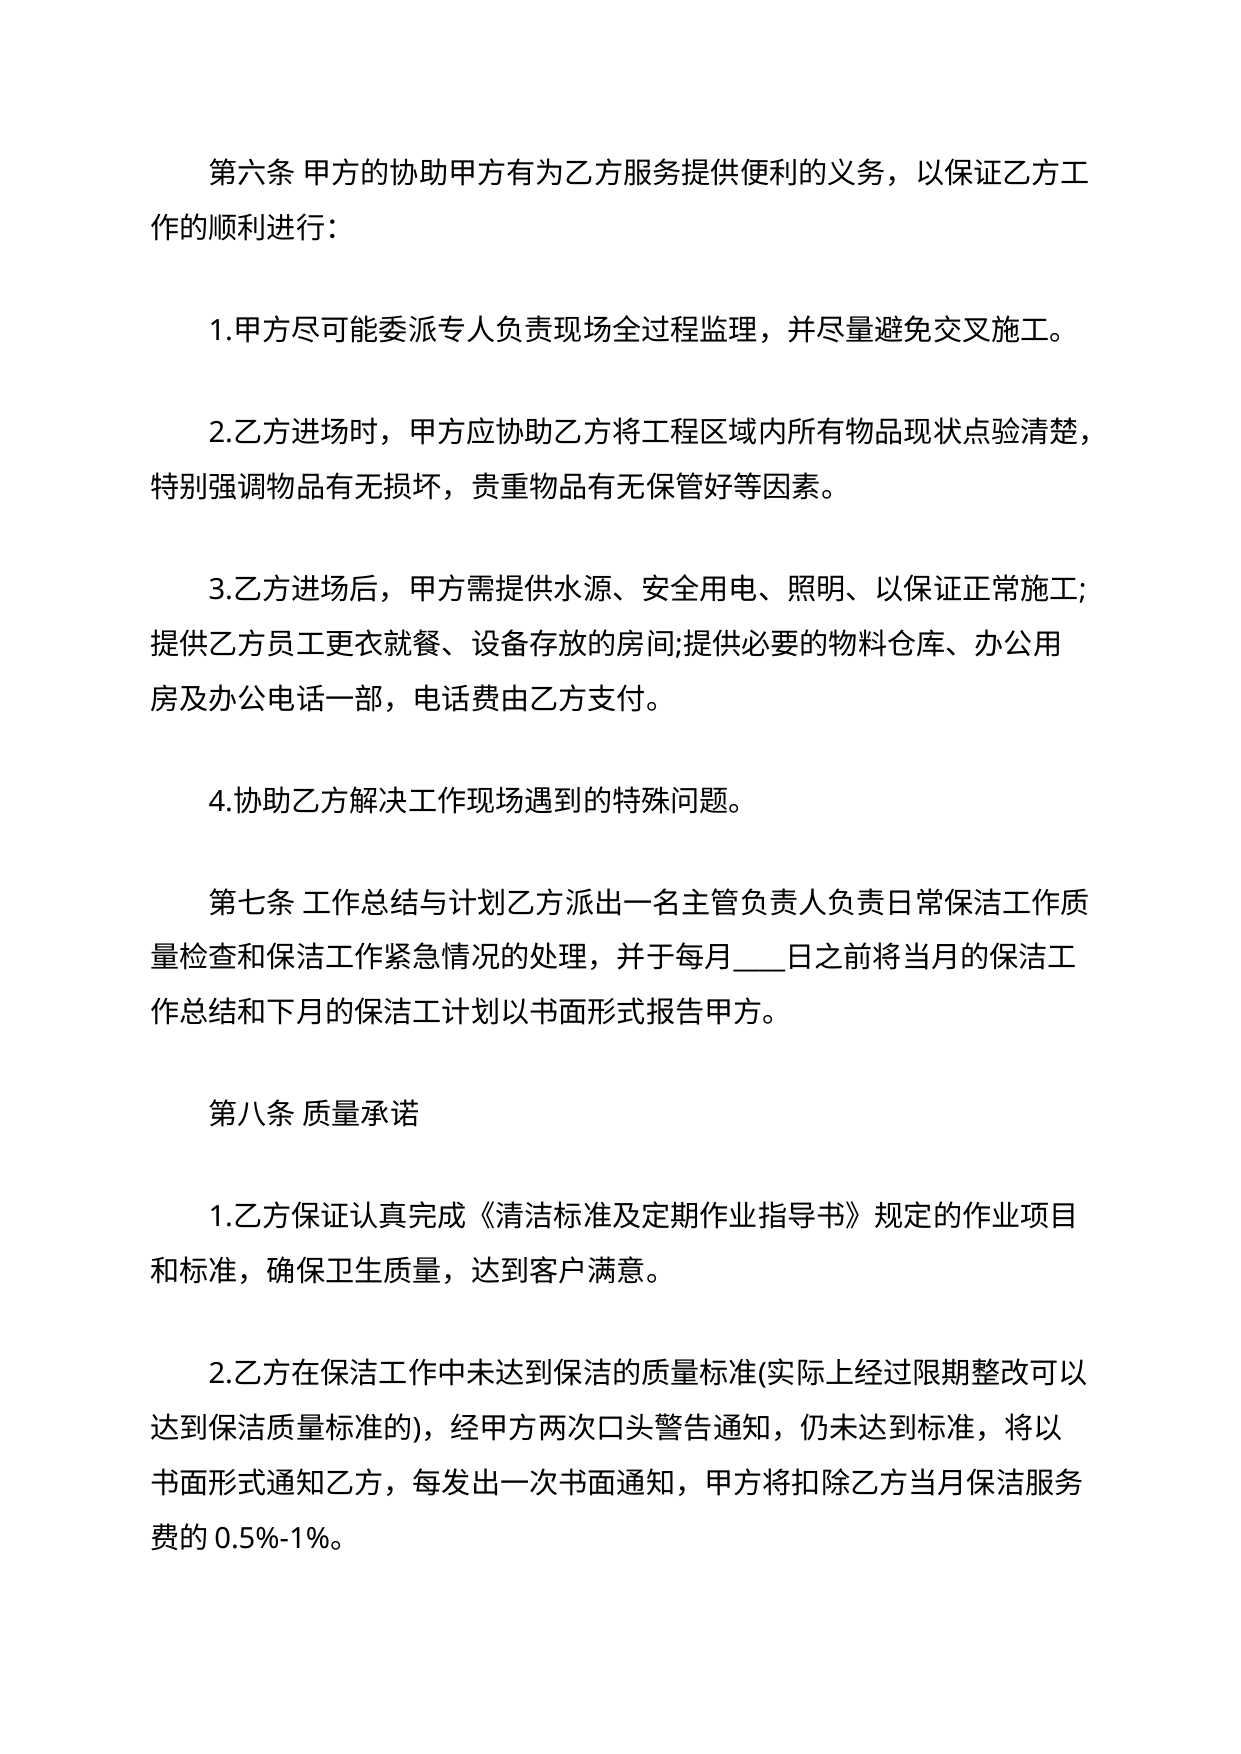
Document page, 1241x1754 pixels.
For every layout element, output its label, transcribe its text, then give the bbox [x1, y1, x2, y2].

text 3.乙方进场后，甲方需提供水源、安全用电、照明、以保证正常施工;提供乙方员工更衣就餐、设备存放的房间;提供必要的物料仓库、办公用房及办公电话一部，电话费由乙方支付。 [150, 565, 1090, 718]
text 1.乙方保证认真完成《清洁标准及定期作业指导书》规定的作业项目和标准，确保卫生质量，达到客户满意。 [150, 1193, 1090, 1290]
text 2.乙方在保洁工作中未达到保洁的质量标准(实际上经过限期整改可以达到保洁质量标准的)，经甲方两次口头警告通知，仍未达到标准，将以书面形式通知乙方，每发出一次书面通知，甲方将扣除乙方当月保洁服务费的0.5%-1%。 [150, 1349, 1090, 1557]
text 2.乙方进场时，甲方应协助乙方将工程区域内所有物品现状点验清楚，特别强调物品有无损坏，贵重物品有无保管好等因素。 [150, 409, 1090, 506]
text 第八条 质量承诺 [150, 1091, 1090, 1133]
text 第六条 甲方的协助甲方有为乙方服务提供便利的义务，以保证乙方工作的顺利进行： [150, 150, 1090, 247]
text 1.甲方尽可能委派专人负责现场全过程监理，并尽量避免交叉施工。 [150, 307, 1090, 349]
text 4.协助乙方解决工作现场遇到的特殊问题。 [150, 777, 1090, 819]
text 第七条 工作总结与计划乙方派出一名主管负责人负责日常保洁工作质量检查和保洁工作紧急情况的处理，并于每月____日之前将当月的保洁工作总结和下月的保洁工计划以书面形式报告甲方。 [150, 879, 1090, 1031]
